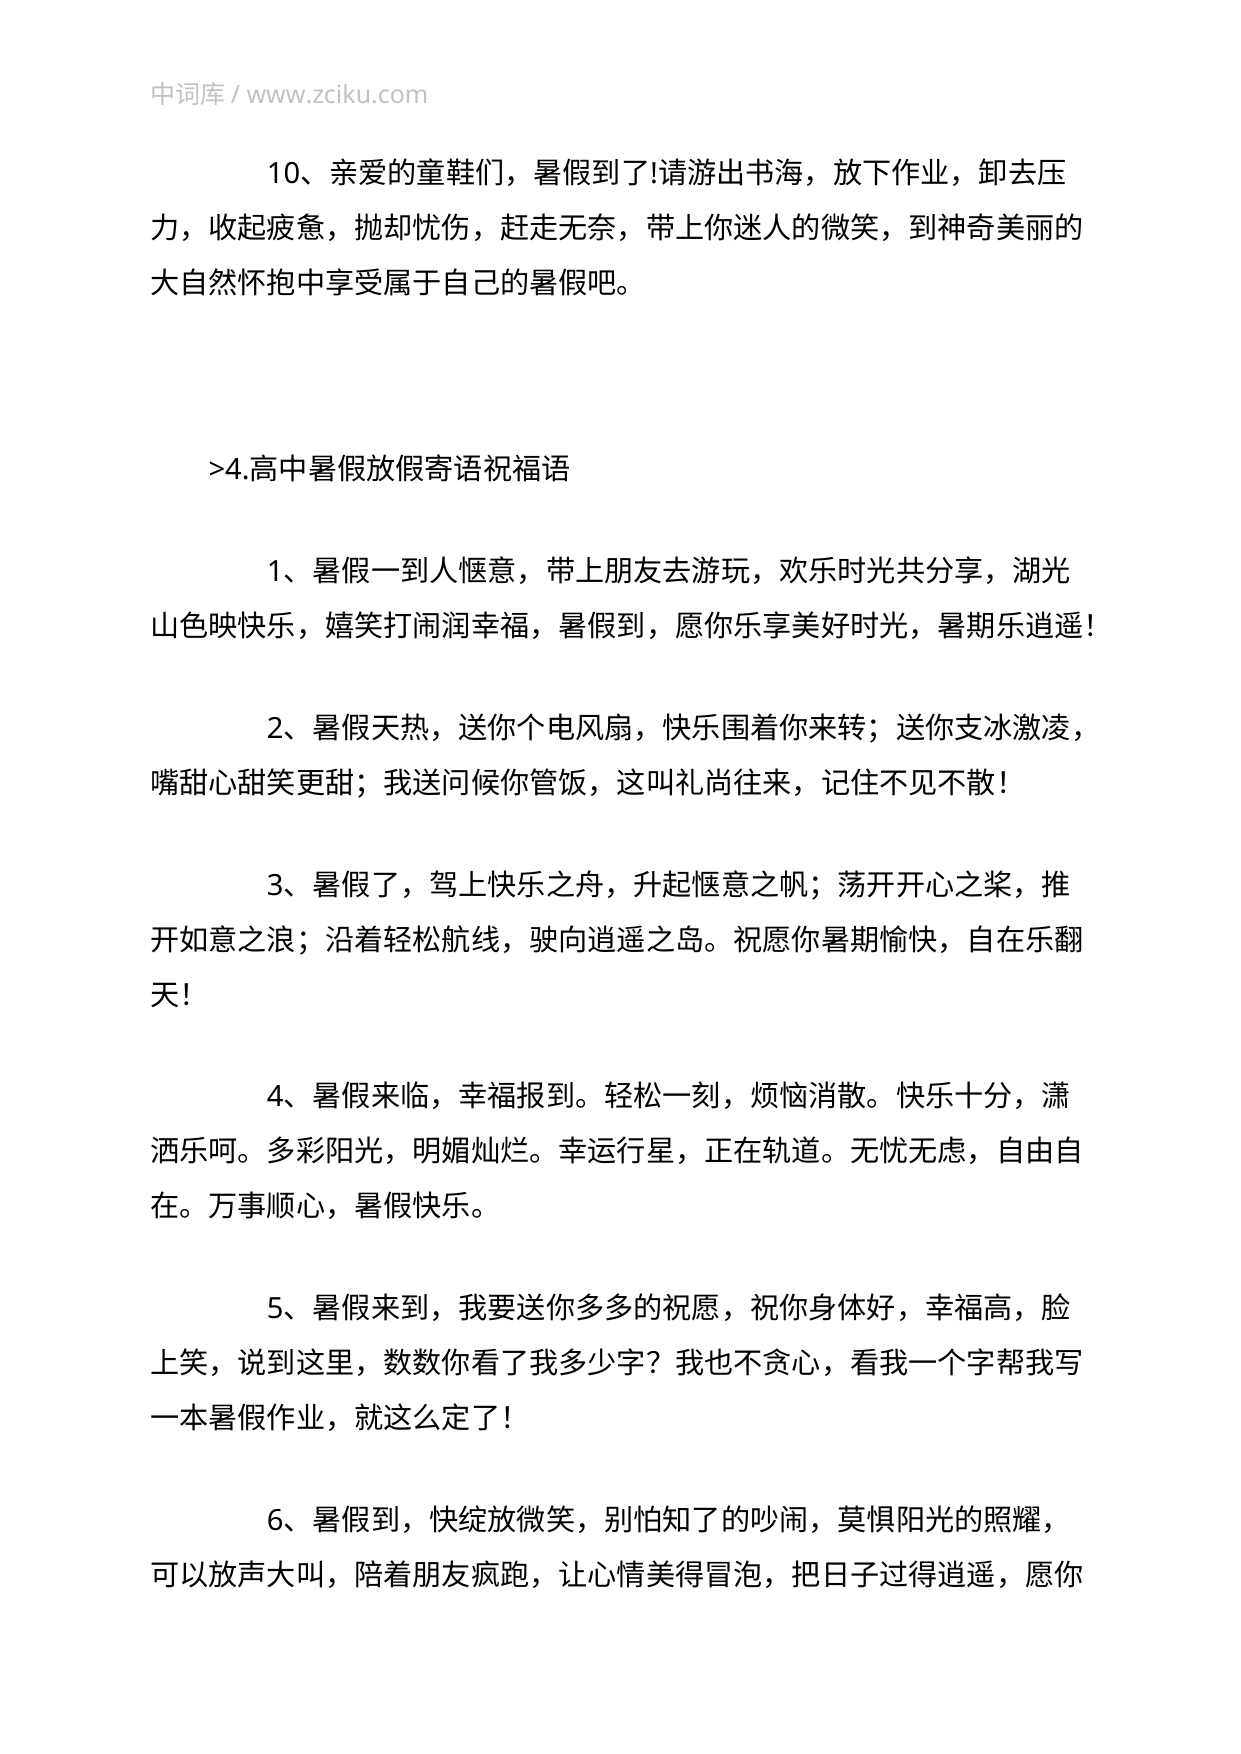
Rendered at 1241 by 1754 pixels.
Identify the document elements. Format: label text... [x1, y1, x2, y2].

text 2、暑假天热，送你个电风扇，快乐围着你来转；送你支冰激凌，嘴甜心甜笑更甜；我送问候你管饭，这叫礼尚往来，记住不见不散！ [150, 704, 1090, 802]
text 3、暑假了，驾上快乐之舟，升起惬意之帆；荡开开心之桨，推开如意之浪；沿着轻松航线，驶向逍遥之岛。祝愿你暑期愉快，自在乐翻天！ [150, 861, 1090, 1013]
text 10、亲爱的童鞋们，暑假到了!请游出书海，放下作业，卸去压力，收起疲惫，抛却忧伤，赶走无奈，带上你迷人的微笑，到神奇美丽的大自然怀抱中享受属于自己的暑假吧。 [150, 150, 1090, 302]
text 1、暑假一到人惬意，带上朋友去游玩，欢乐时光共分享，湖光山色映快乐，嬉笑打闹润幸福，暑假到，愿你乐享美好时光，暑期乐逍遥！ [150, 548, 1090, 645]
text >4.高中暑假放假寄语祝福语 [150, 446, 1090, 488]
text 5、暑假来到，我要送你多多的祝愿，祝你身体好，幸福高，脸上笑，说到这里，数数你看了我多少字？我也不贪心，看我一个字帮我写一本暑假作业，就这么定了！ [150, 1285, 1090, 1437]
text 4、暑假来临，幸福报到。轻松一刻，烦恼消散。快乐十分，潇洒乐呵。多彩阳光，明媚灿烂。幸运行星，正在轨道。无忧无虑，自由自在。万事顺心，暑假快乐。 [150, 1073, 1090, 1225]
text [150, 1496, 1090, 1594]
